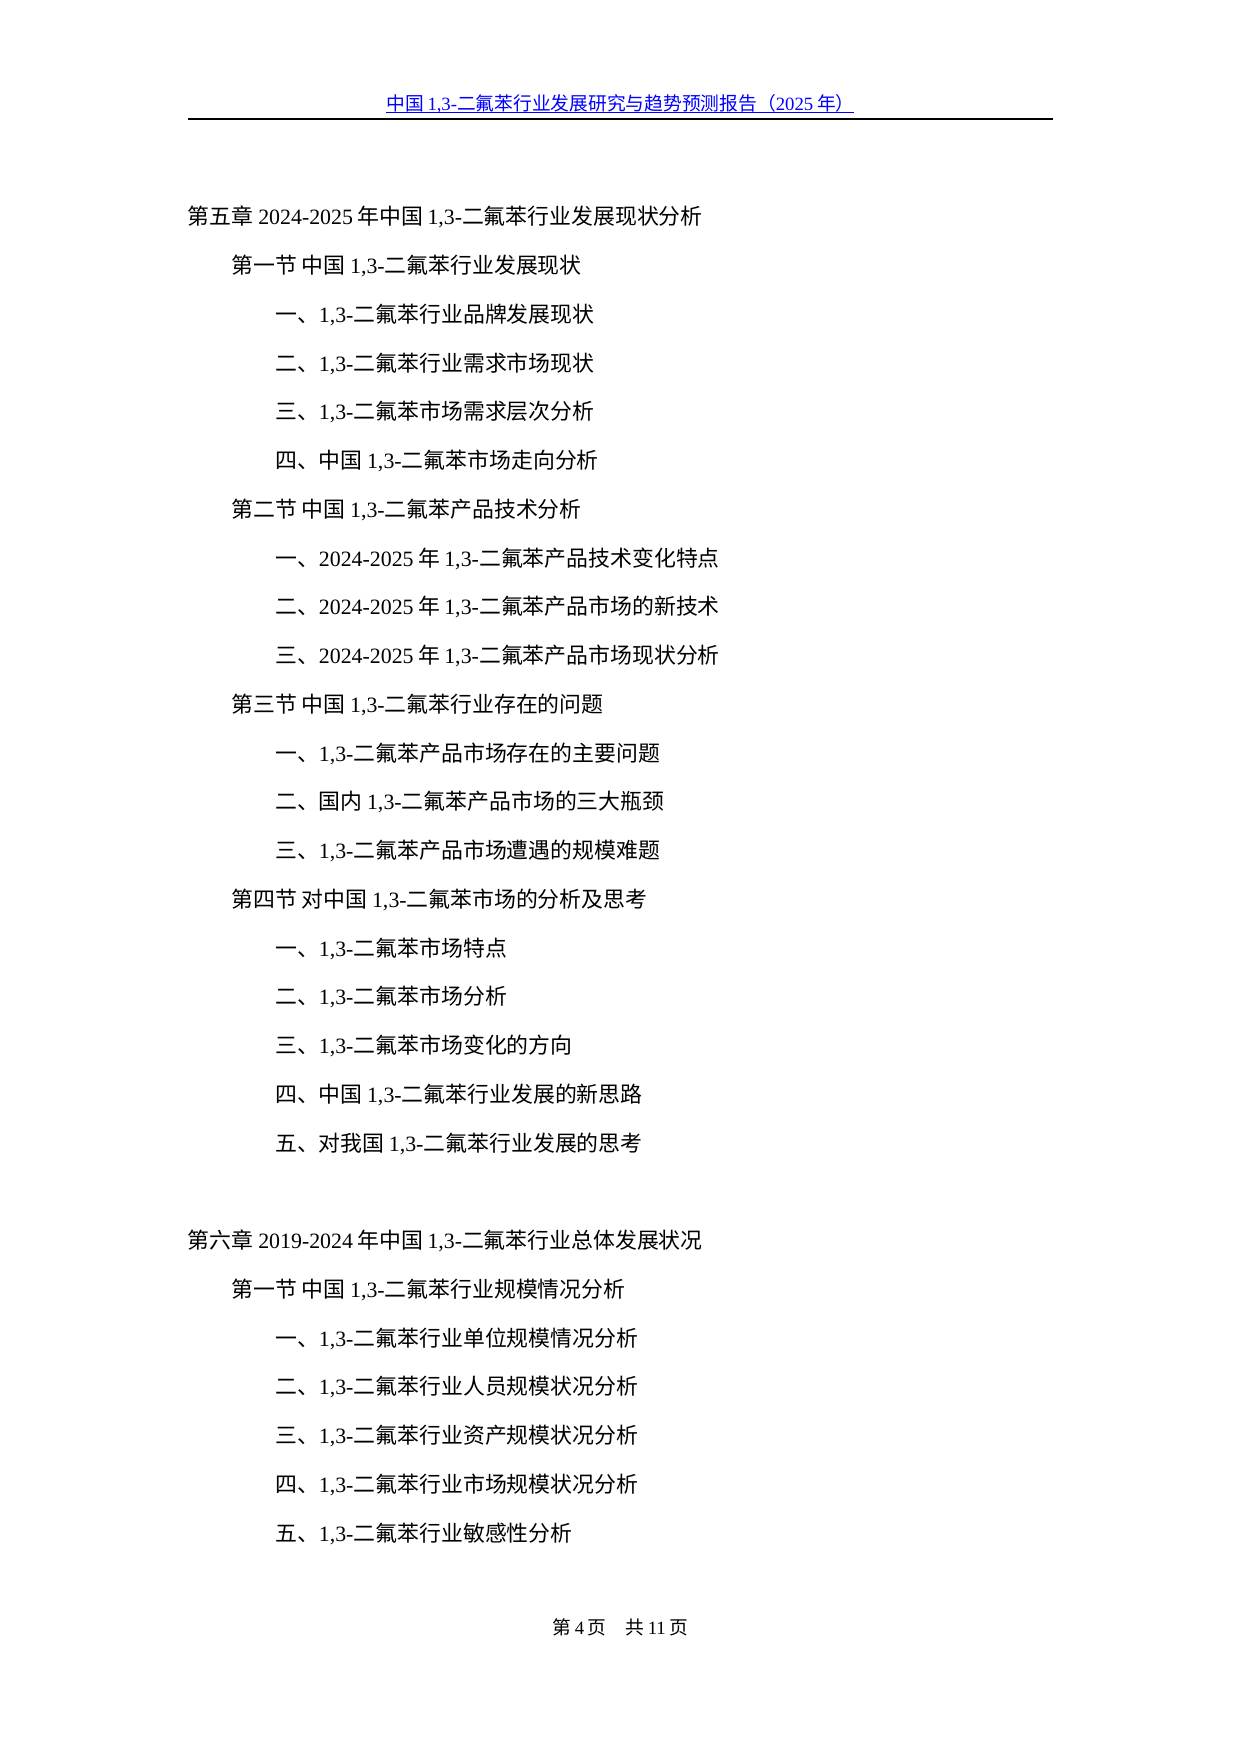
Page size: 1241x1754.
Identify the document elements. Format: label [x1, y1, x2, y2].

text [187, 150, 1053, 1548]
